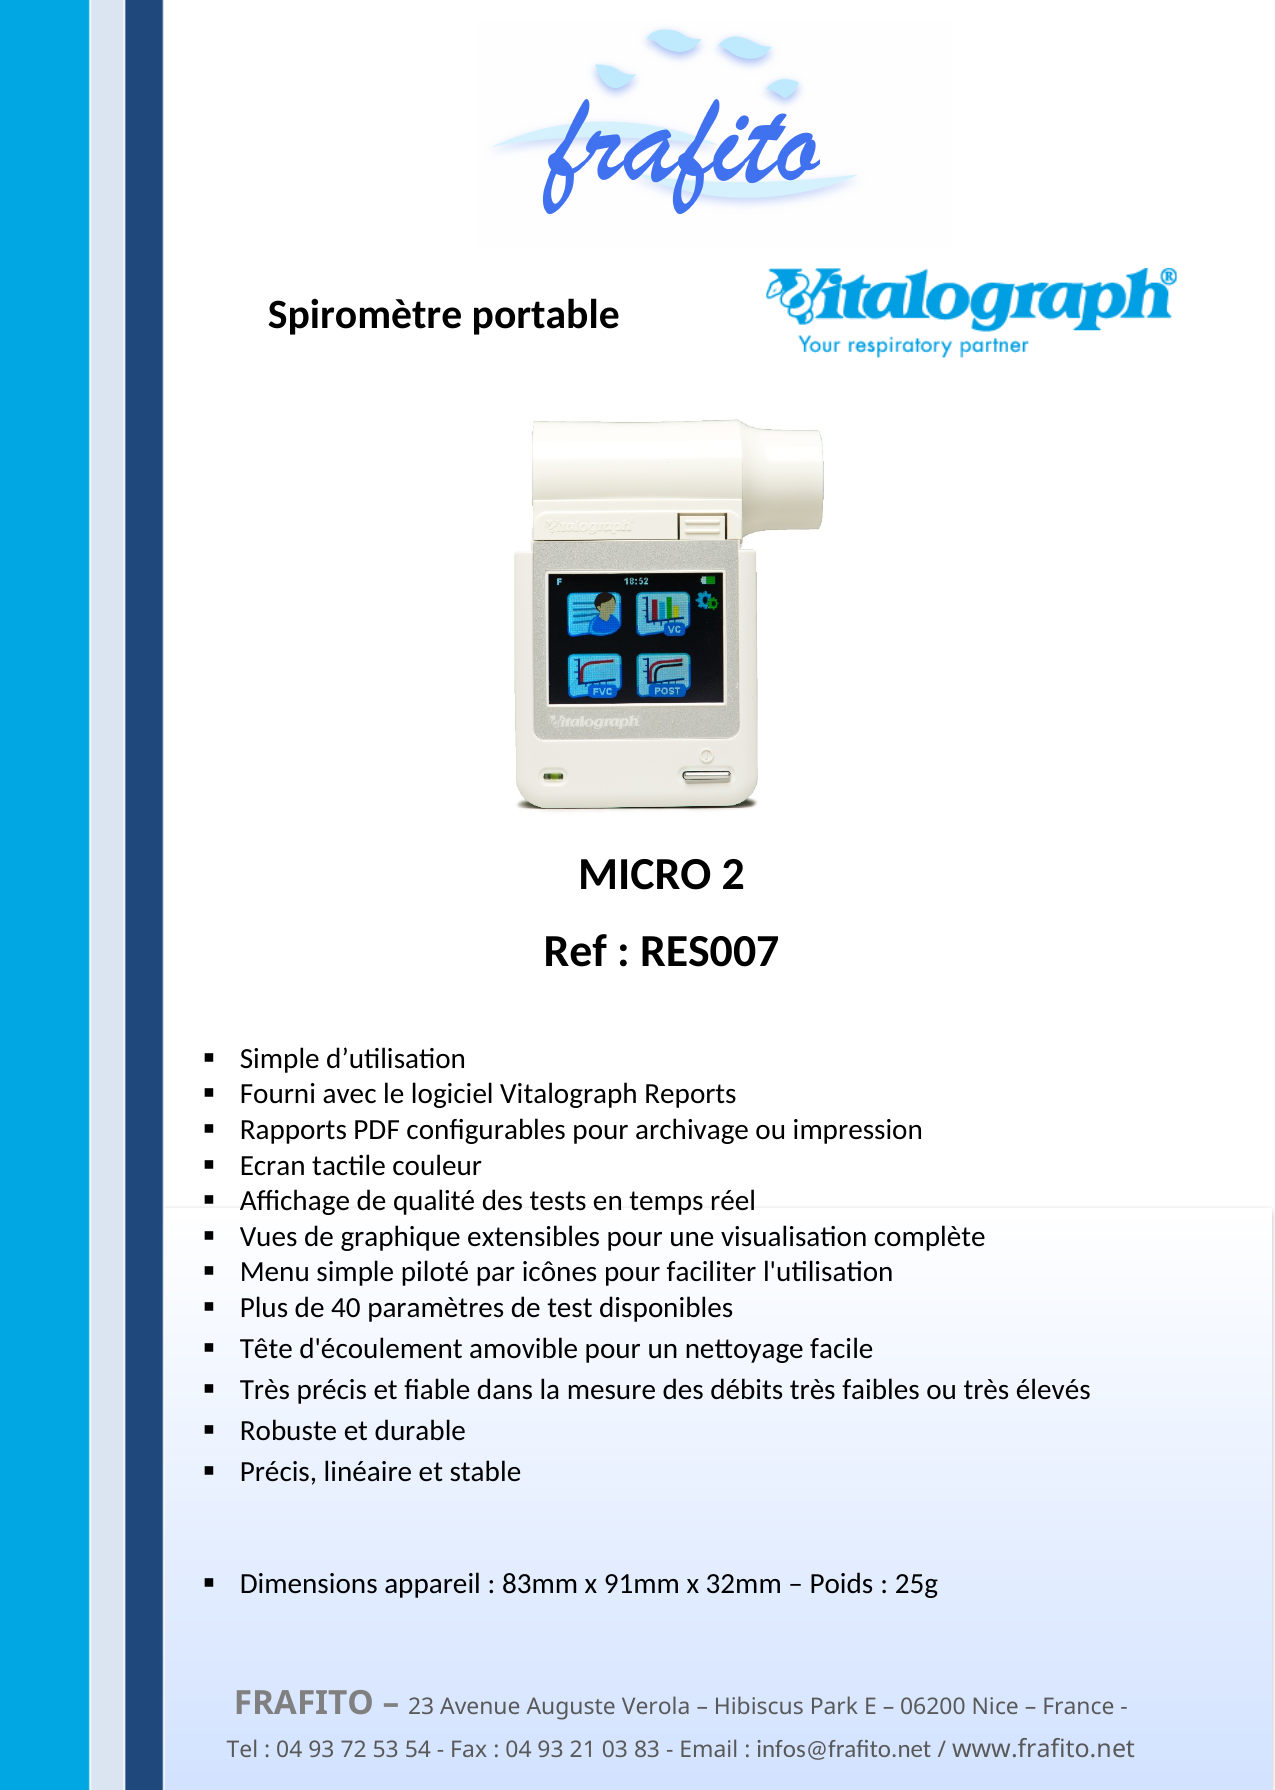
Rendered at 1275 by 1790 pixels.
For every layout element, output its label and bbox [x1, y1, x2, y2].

picture [441, 381, 863, 836]
picture [89, 0, 165, 1790]
picture [476, 20, 954, 248]
picture [766, 268, 1178, 371]
